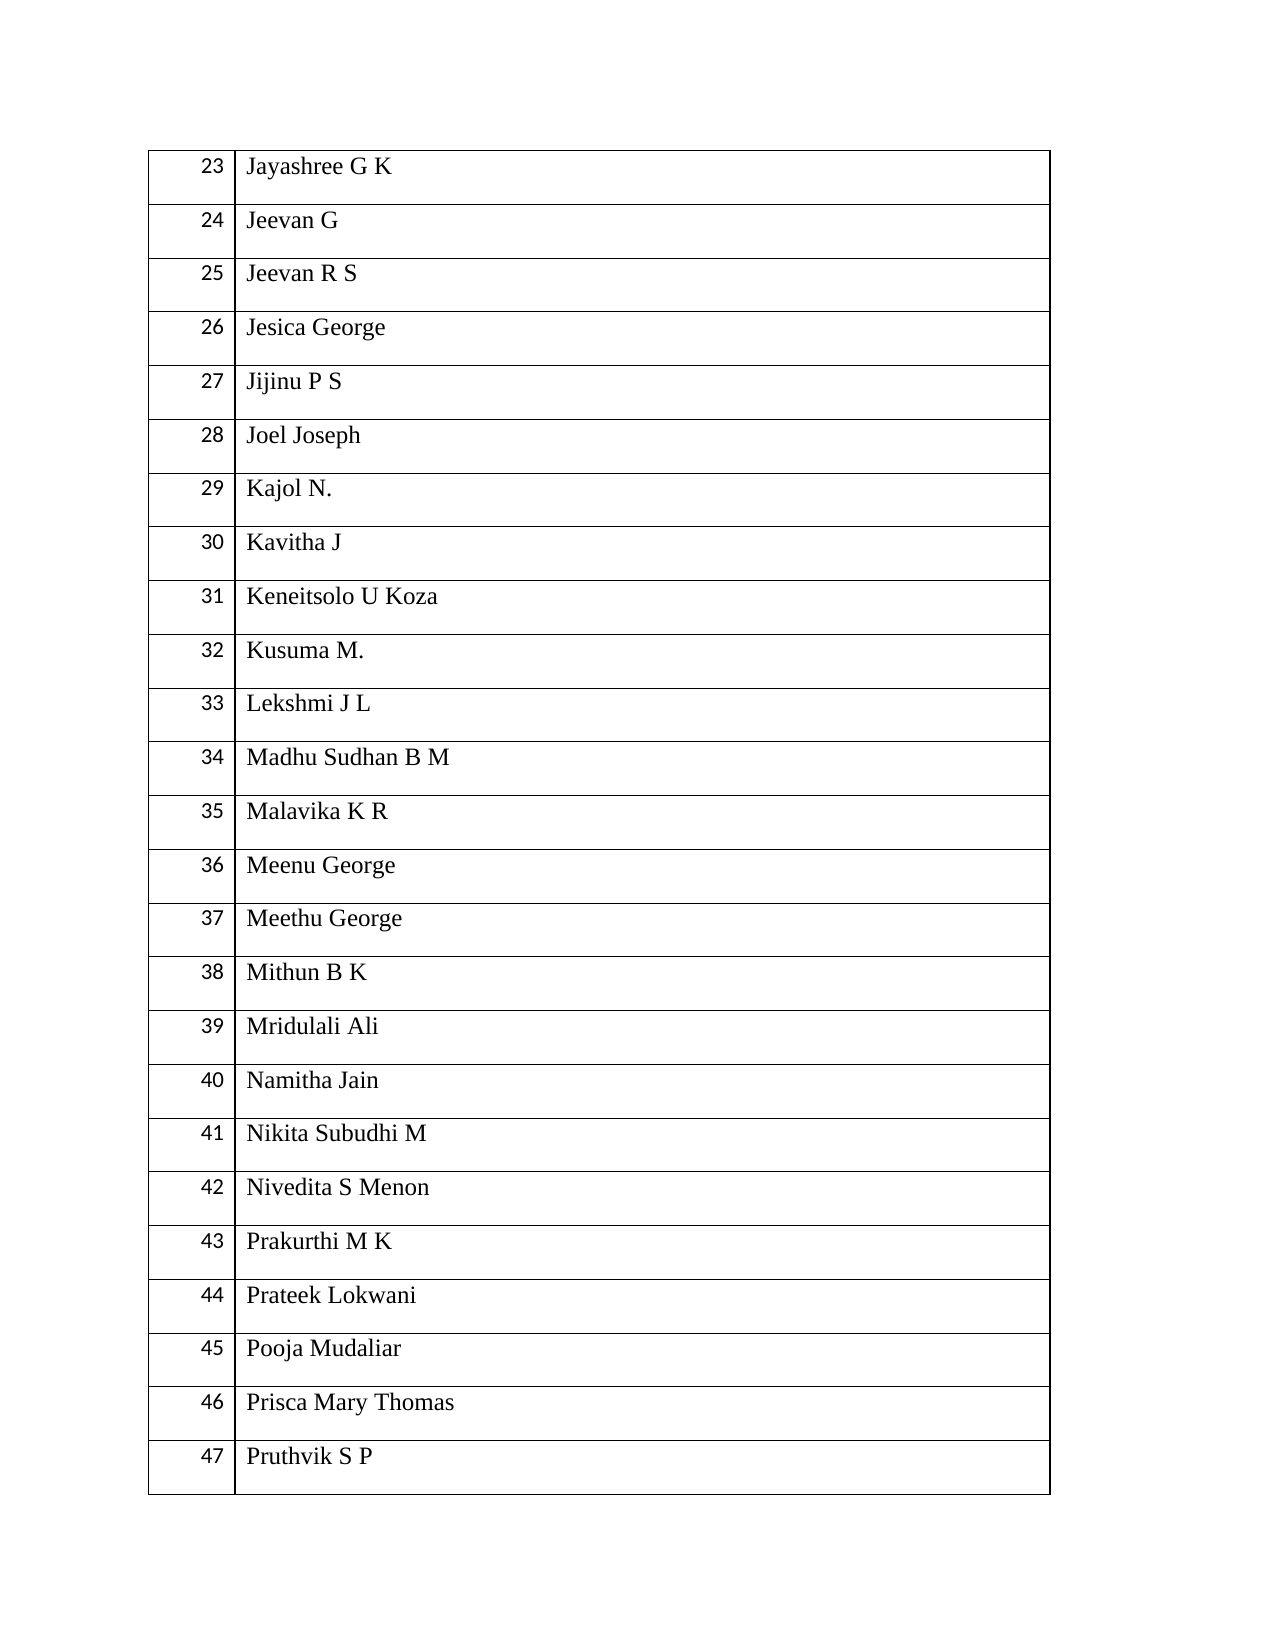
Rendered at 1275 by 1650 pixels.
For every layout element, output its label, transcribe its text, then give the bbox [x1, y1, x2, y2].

table_cell Pruthvik S P [236, 1441, 1049, 1494]
table_cell 28 [149, 420, 234, 472]
table_cell 43 [149, 1226, 234, 1279]
table_cell Prateek Lokwani [236, 1280, 1049, 1332]
table_cell 30 [149, 527, 234, 580]
table_cell Prisca Mary Thomas [236, 1387, 1049, 1440]
table_cell 44 [149, 1280, 234, 1332]
table_cell Jijinu P S [236, 366, 1049, 419]
table_cell 32 [149, 635, 234, 687]
table_cell Prakurthi M K [236, 1226, 1049, 1279]
table_cell 45 [149, 1334, 234, 1386]
table_cell Mithun B K [236, 957, 1049, 1010]
table_cell Pooja Mudaliar [236, 1334, 1049, 1386]
table_cell 29 [149, 474, 234, 526]
table_cell 37 [149, 904, 234, 956]
table_cell Kavitha J [236, 527, 1049, 580]
table_cell 23 [149, 151, 234, 204]
table_cell Meenu George [236, 850, 1049, 902]
table_cell 40 [149, 1065, 234, 1117]
table_cell Madhu Sudhan B M [236, 742, 1049, 795]
table_cell Jesica George [236, 312, 1049, 365]
table_cell 39 [149, 1011, 234, 1064]
table_cell Kajol N. [236, 474, 1049, 526]
table_cell Namitha Jain [236, 1065, 1049, 1117]
table_cell Kusuma M. [236, 635, 1049, 687]
table_cell 27 [149, 366, 234, 419]
table_cell Jeevan R S [236, 259, 1049, 311]
table_cell 38 [149, 957, 234, 1010]
table_cell Lekshmi J L [236, 689, 1049, 741]
table_cell Meethu George [236, 904, 1049, 956]
table_cell Joel Joseph [236, 420, 1049, 472]
table_cell 31 [149, 581, 234, 634]
table_cell 41 [149, 1119, 234, 1171]
table_cell 42 [149, 1172, 234, 1225]
table_cell Malavika K R [236, 796, 1049, 849]
table_cell Nivedita S Menon [236, 1172, 1049, 1225]
table_cell Jeevan G [236, 205, 1049, 257]
table_cell 26 [149, 312, 234, 365]
table_cell Jayashree G K [236, 151, 1049, 204]
table_cell Keneitsolo U Koza [236, 581, 1049, 634]
table_cell Mridulali Ali [236, 1011, 1049, 1064]
table_cell 24 [149, 205, 234, 257]
table_cell 36 [149, 850, 234, 902]
table_cell 33 [149, 689, 234, 741]
table_cell 47 [149, 1441, 234, 1494]
table_cell 46 [149, 1387, 234, 1440]
table_cell Nikita Subudhi M [236, 1119, 1049, 1171]
table_cell 34 [149, 742, 234, 795]
table_cell 35 [149, 796, 234, 849]
table_cell 25 [149, 259, 234, 311]
